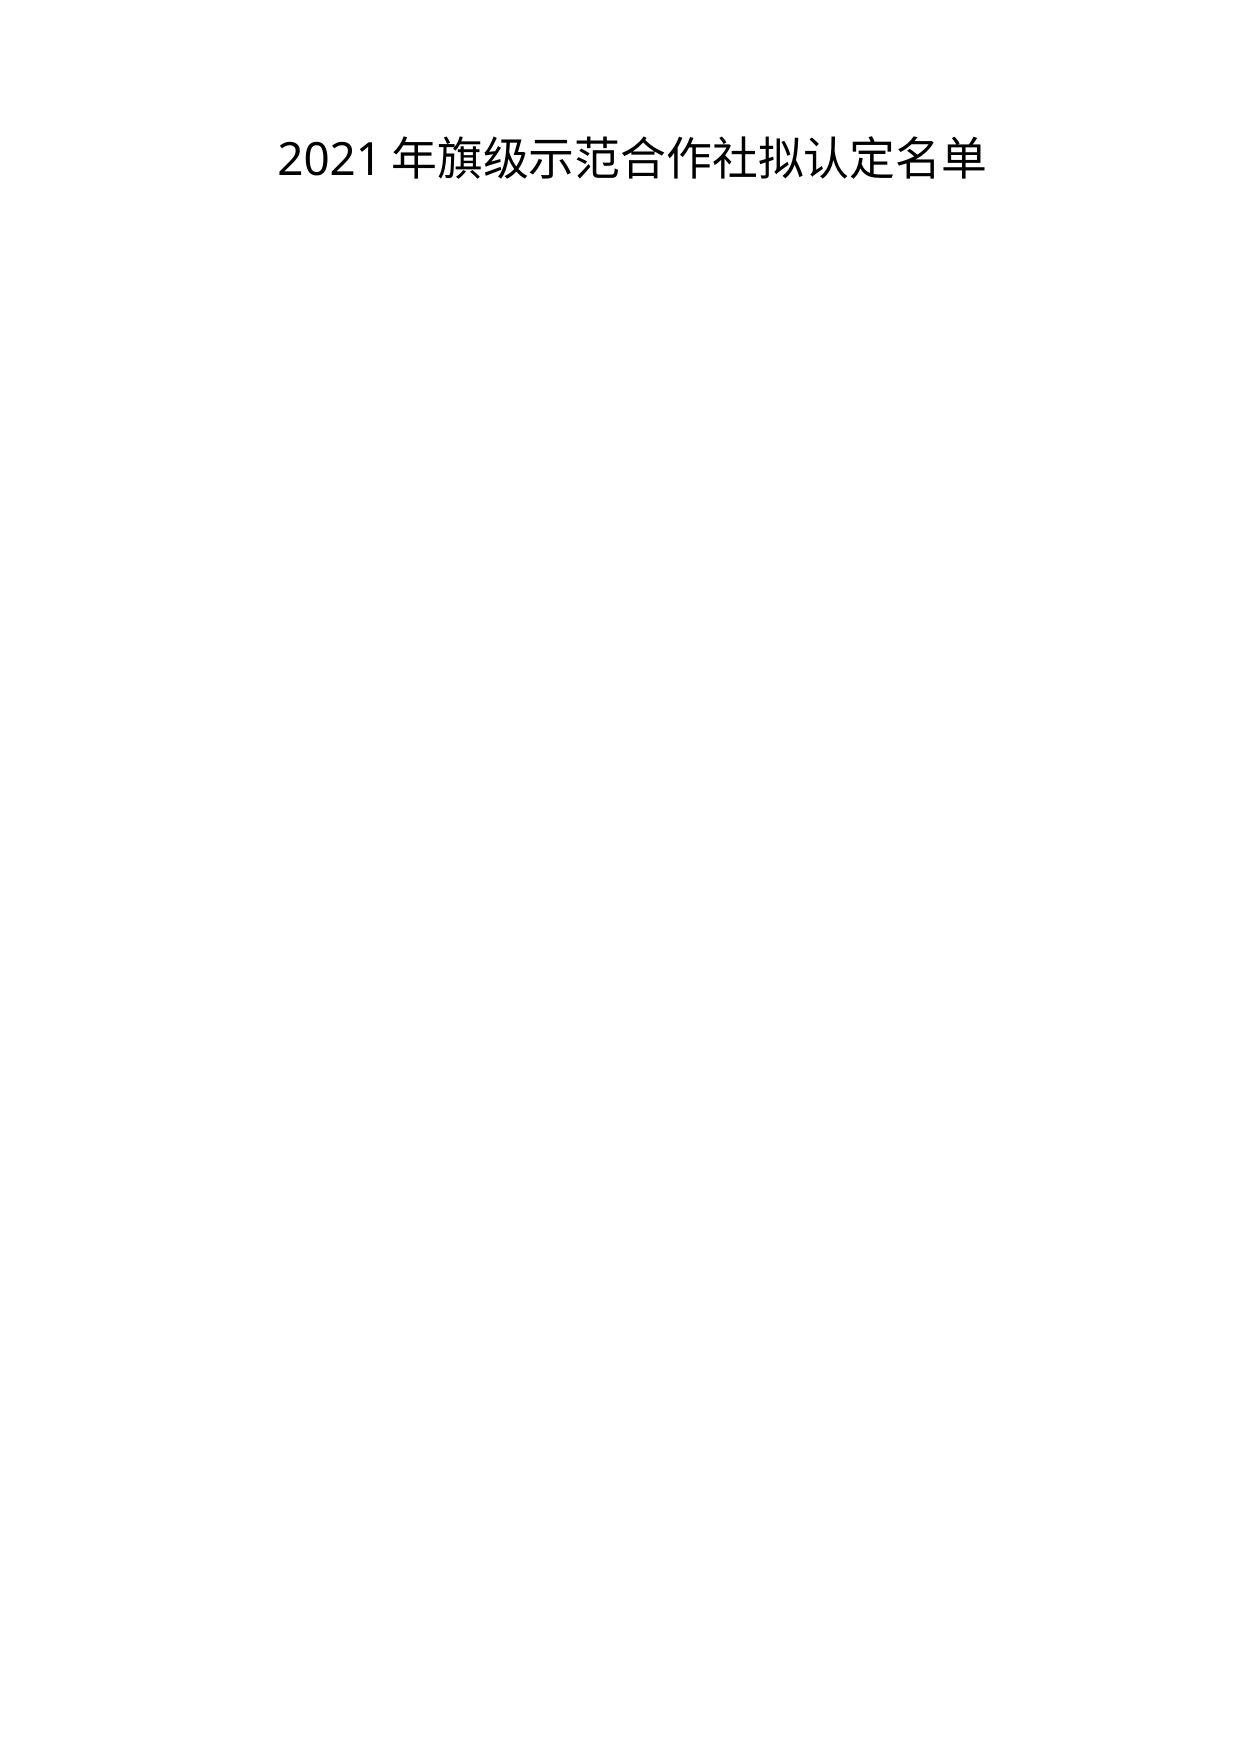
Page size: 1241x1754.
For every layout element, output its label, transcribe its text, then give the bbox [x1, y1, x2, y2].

text 2021年旗级示范合作社拟认定名单 [187, 107, 1053, 205]
